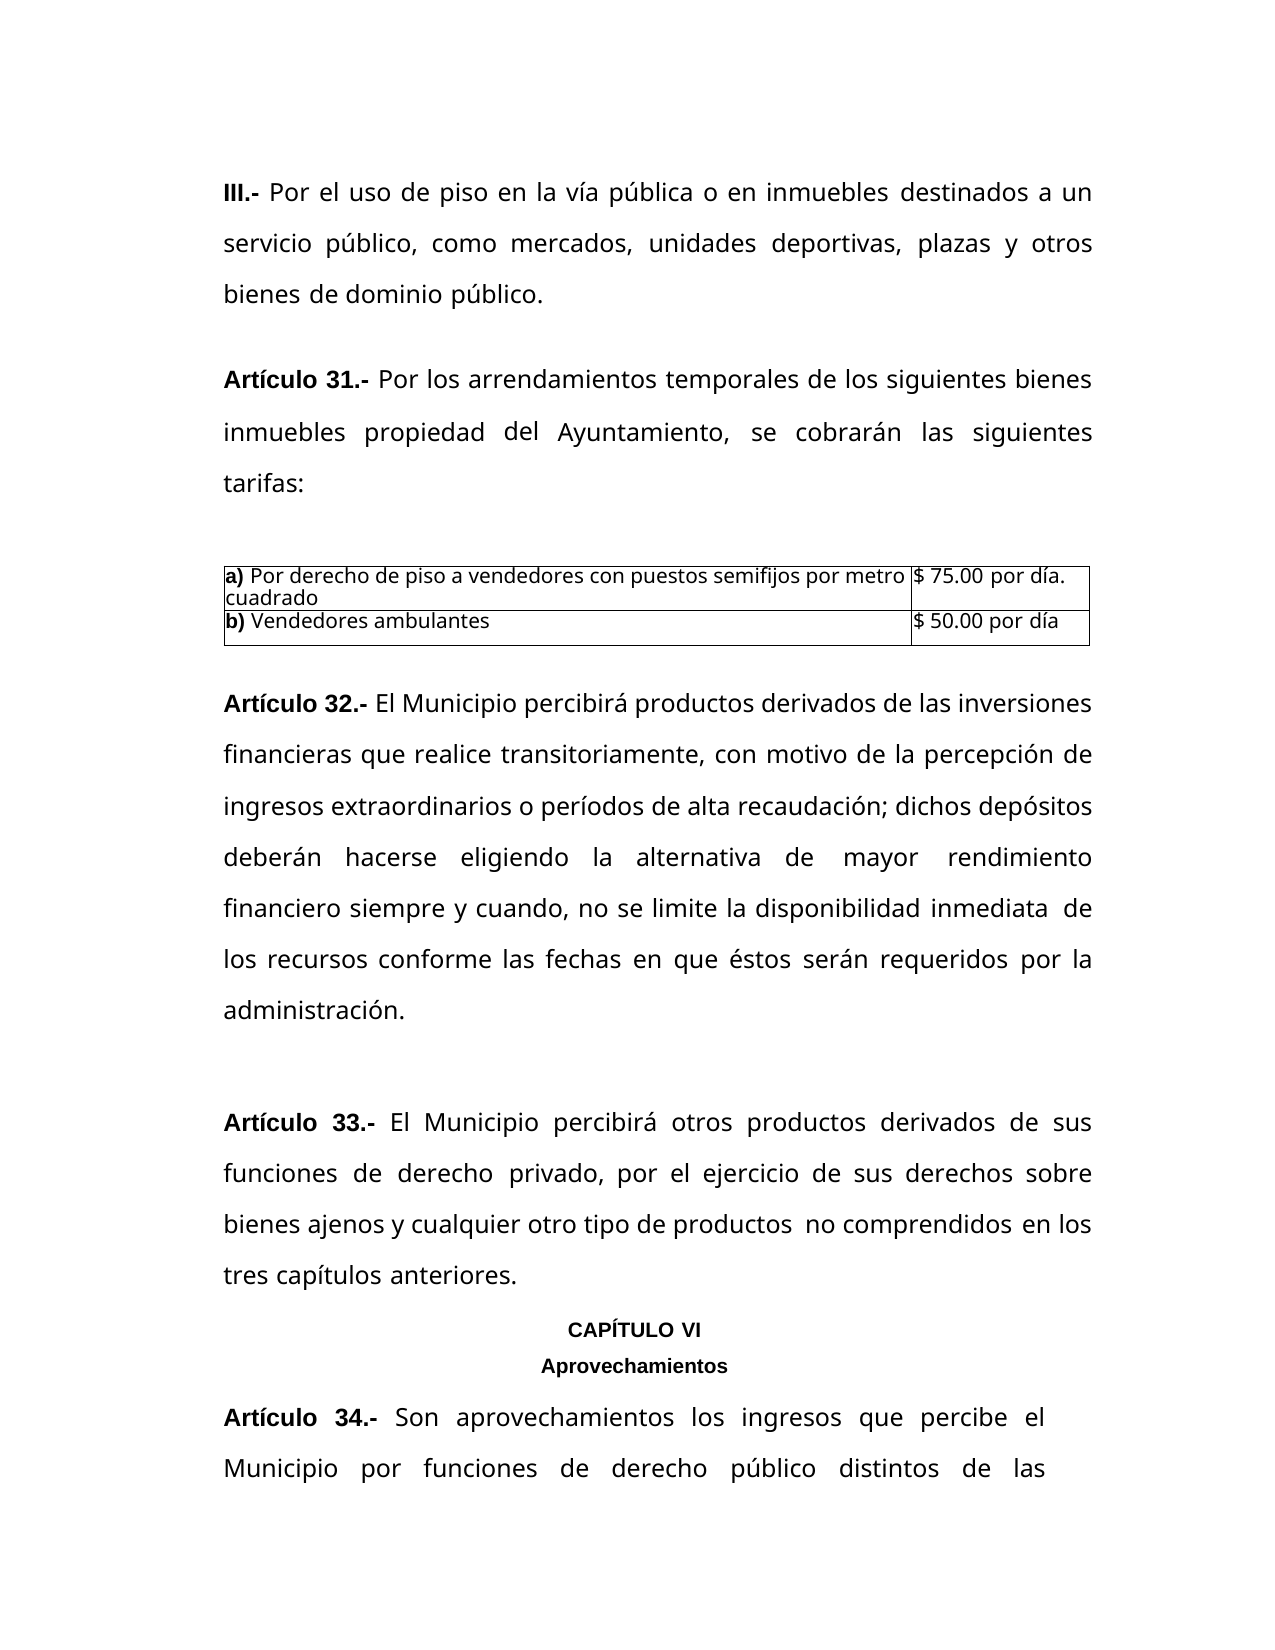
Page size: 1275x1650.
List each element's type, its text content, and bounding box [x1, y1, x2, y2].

table_cell $ 50.00 por día [912, 611, 1089, 645]
text Artículo 33.- El Municipio percibirá otros productos derivados de sus funciones de derecho privado, por el ejercicio de sus derechos sobre bienes ajenos y cualquier otro tipo de productos no comprendidos en los tres capítulos anteriores. [223, 1104, 1093, 1291]
text III.- Por el uso de piso en la vía pública o en inmuebles destinados a un servicio público, como mercados, unidades deportivas, plazas y otros bienes de dominio público. [223, 175, 1093, 311]
text Aprovechamientos [223, 1354, 1045, 1378]
table_header $ 75.00 por día. [912, 567, 1089, 610]
table_header a) Por derecho de piso a vendedores con puestos semifijos por metro cuadrado [225, 567, 911, 610]
table_cell b) Vendedores ambulantes [225, 611, 911, 645]
text Artículo 31.- Por los arrendamientos temporales de los siguientes bienes inmuebles propiedad del Ayuntamiento, se cobrarán las siguientes tarifas: [223, 362, 1093, 500]
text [223, 1399, 1046, 1484]
text Artículo 32.- El Municipio percibirá productos derivados de las inversiones financieras que realice transitoriamente, con motivo de la percepción de ingresos extraordinarios o períodos de alta recaudación; dichos depósitos deberán hacerse eligiendo la alternativa de mayor rendimiento financiero siempre y cuando, no se limite la disponibilidad inmediata de los recursos conforme las fechas en que éstos serán requeridos por la administración. [223, 686, 1093, 1026]
text CAPÍTULO VI [223, 1318, 1046, 1342]
